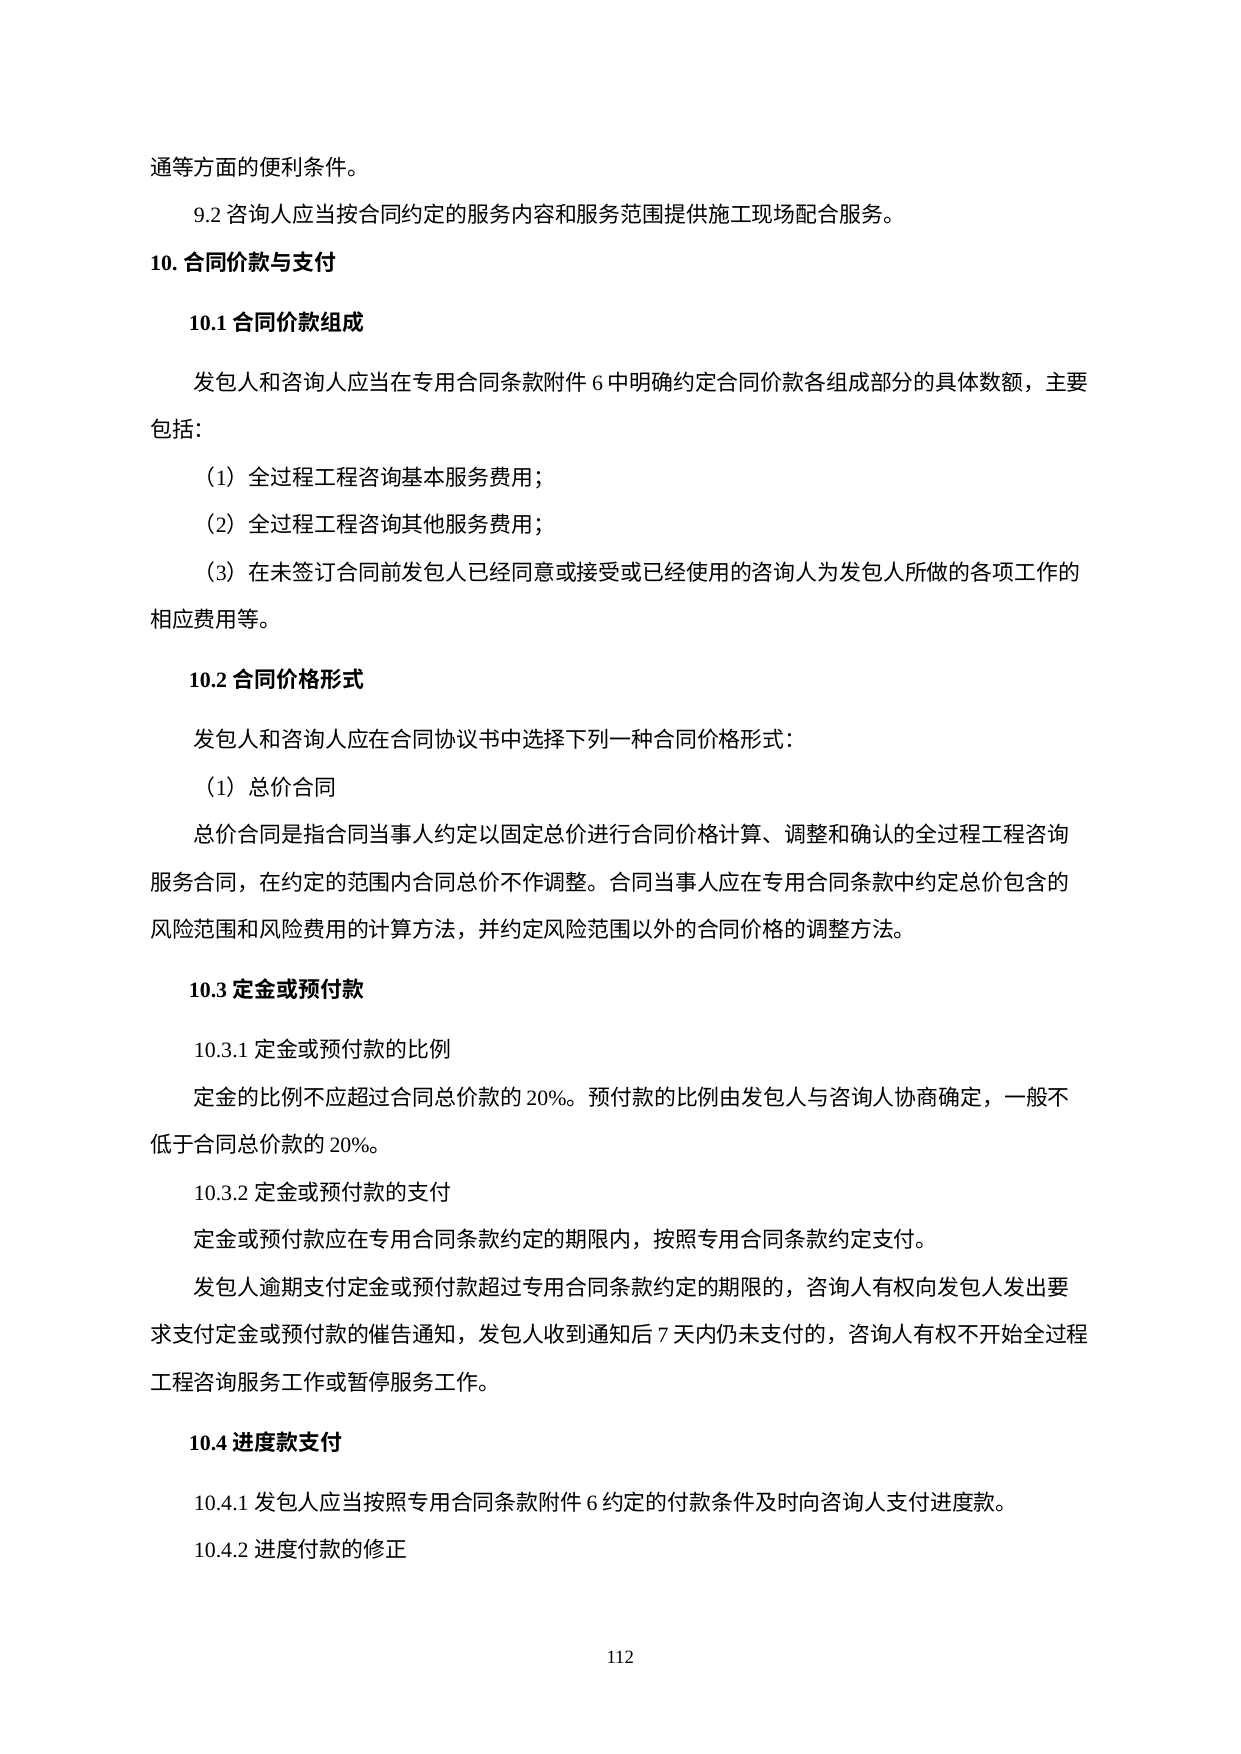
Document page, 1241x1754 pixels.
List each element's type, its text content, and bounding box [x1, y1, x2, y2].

text （1）全过程工程咨询基本服务费用； [150, 460, 1090, 492]
subtitle 10.4 进度款支付 [150, 1425, 1090, 1457]
text 总价合同是指合同当事人约定以固定总价进行合同价格计算、调整和确认的全过程工程咨询服务合同，在约定的范围内合同总价不作调整。合同当事人应在专用合同条款中约定总价包含的风险范围和风险费用的计算方法，并约定风险范围以外的合同价格的调整方法。 [150, 817, 1090, 944]
subtitle 10. 合同价款与支付 [150, 245, 1090, 277]
subtitle 10.1 合同价款组成 [150, 305, 1090, 337]
text 10.4.2 进度付款的修正 [150, 1532, 1090, 1564]
text （1）总价合同 [150, 770, 1090, 802]
text （2）全过程工程咨询其他服务费用； [150, 507, 1090, 539]
text 发包人和咨询人应在合同协议书中选择下列一种合同价格形式： [150, 722, 1090, 754]
text 发包人逾期支付定金或预付款超过专用合同条款约定的期限的，咨询人有权向发包人发出要求支付定金或预付款的催告通知，发包人收到通知后7天内仍未支付的，咨询人有权不开始全过程工程咨询服务工作或暂停服务工作。 [150, 1270, 1090, 1397]
text 定金的比例不应超过合同总价款的20%。预付款的比例由发包人与咨询人协商确定，一般不低于合同总价款的20%。 [150, 1080, 1090, 1159]
text 10.3.1 定金或预付款的比例 [150, 1032, 1090, 1064]
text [150, 150, 1090, 182]
text （3）在未签订合同前发包人已经同意或接受或已经使用的咨询人为发包人所做的各项工作的相应费用等。 [150, 555, 1090, 634]
subtitle 10.2 合同价格形式 [150, 662, 1090, 694]
text 10.4.1 发包人应当按照专用合同条款附件6约定的付款条件及时向咨询人支付进度款。 [150, 1485, 1090, 1517]
text 定金或预付款应在专用合同条款约定的期限内，按照专用合同条款约定支付。 [150, 1222, 1090, 1254]
text 10.3.2 定金或预付款的支付 [150, 1175, 1090, 1207]
text 9.2 咨询人应当按合同约定的服务内容和服务范围提供施工现场配合服务。 [150, 197, 1090, 229]
subtitle 10.3 定金或预付款 [150, 972, 1090, 1004]
text 发包人和咨询人应当在专用合同条款附件6中明确约定合同价款各组成部分的具体数额，主要包括： [150, 365, 1090, 444]
